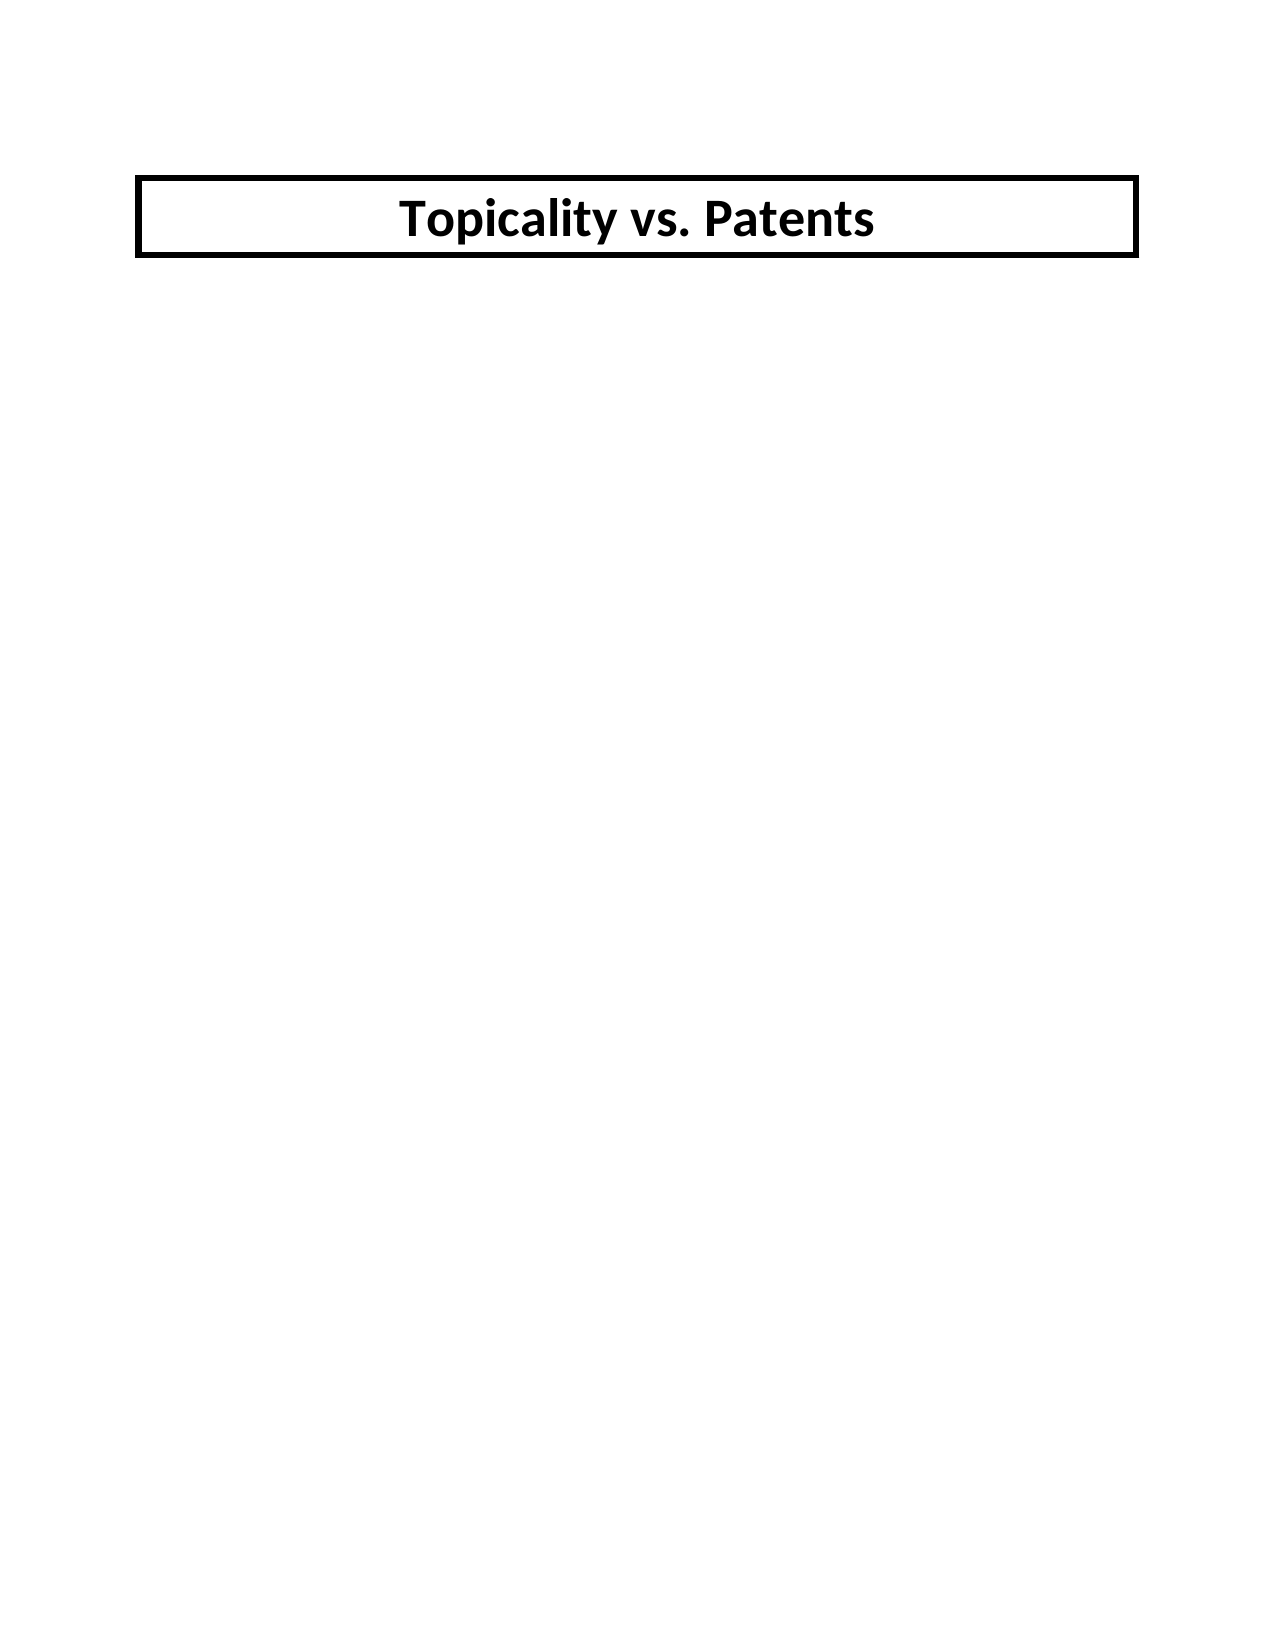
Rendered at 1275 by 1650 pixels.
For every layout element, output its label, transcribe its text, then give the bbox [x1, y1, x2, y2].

subtitle Topicality vs. Patents [142, 181, 1133, 252]
